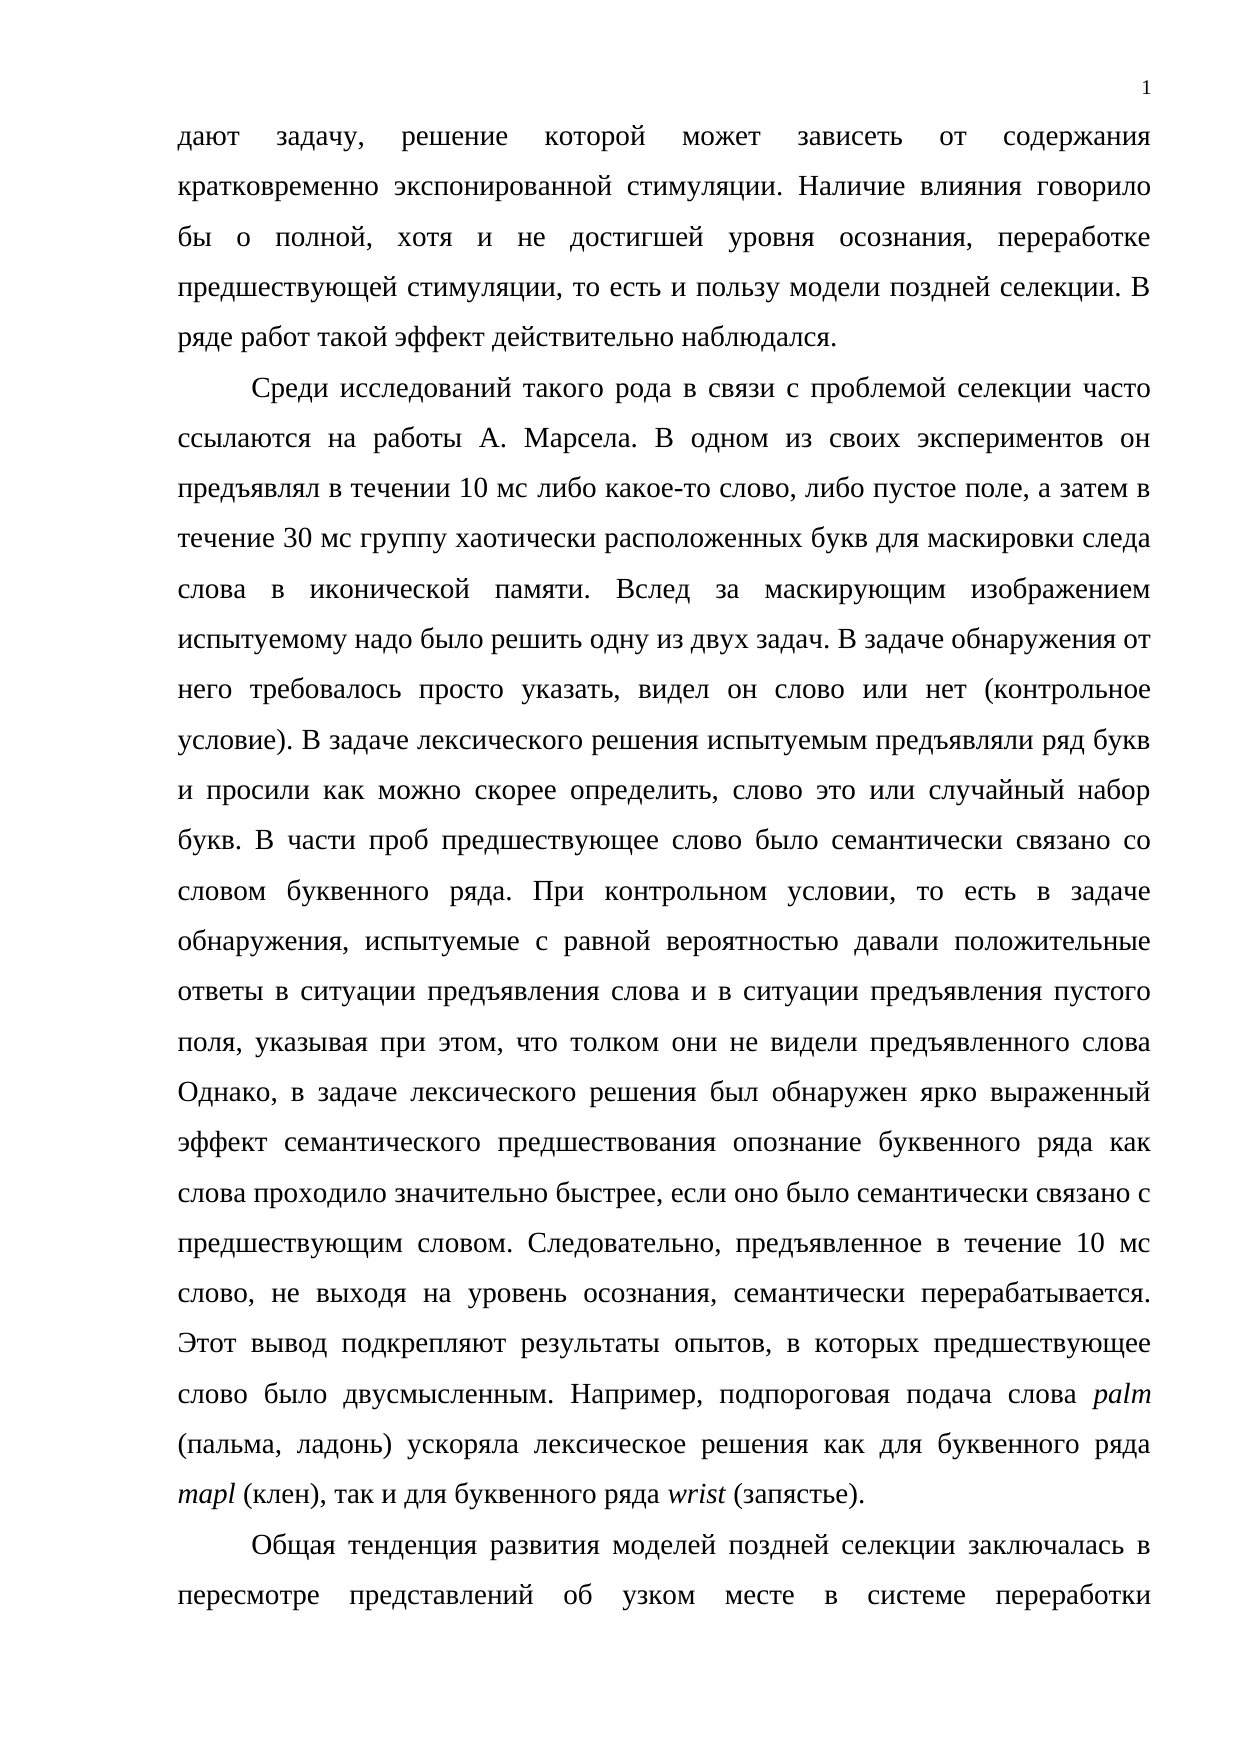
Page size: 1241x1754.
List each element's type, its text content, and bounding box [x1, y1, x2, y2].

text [177, 1527, 1152, 1611]
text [177, 118, 1152, 353]
text Среди исследований такого рода в связи с проблемой селекции часто ссылаются на работы А. Марсела. В одном из своих экспериментов он предъявлял в течении 10 мс либо какое-то слово, либо пустое поле, а затем в течение 30 мс группу хаотически расположенных букв для маскировки следа слова в иконической памяти. Вслед за маскирующим изображением испытуемому надо было решить одну из двух задач. В задаче обнаружения от него требовалось просто указать, видел он слово или нет (контрольное условие). В задаче лексического решения испытуемым предъявляли ряд букв и просили как можно скорее определить, слово это или случайный набор букв. В части проб предшествующее слово было семантически связано со словом буквенного ряда. При контрольном условии, то есть в задаче обнаружения, испытуемые с равной вероятностью давали положительные ответы в ситуации предъявления слова и в ситуации предъявления пустого поля, указывая при этом, что толком они не видели предъявленного слова Однако, в задаче лексического решения был обнаружен ярко выраженный эффект семантического предшествования опознание буквенного ряда как слова проходило значительно быстрее, если оно было семантически связано с предшествующим словом. Следовательно, предъявленное в течение 10 мс слово, не выходя на уровень осознания, семантически перерабатывается. Этот вывод подкрепляют результаты опытов, в которых предшествующее слово было двусмысленным. Например, подпороговая подача слова palm (пальма, ладонь) ускоряла лексическое решения как для буквенного ряда mapl (клен), так и для буквенного ряда wrist (запястье). [177, 370, 1152, 1510]
